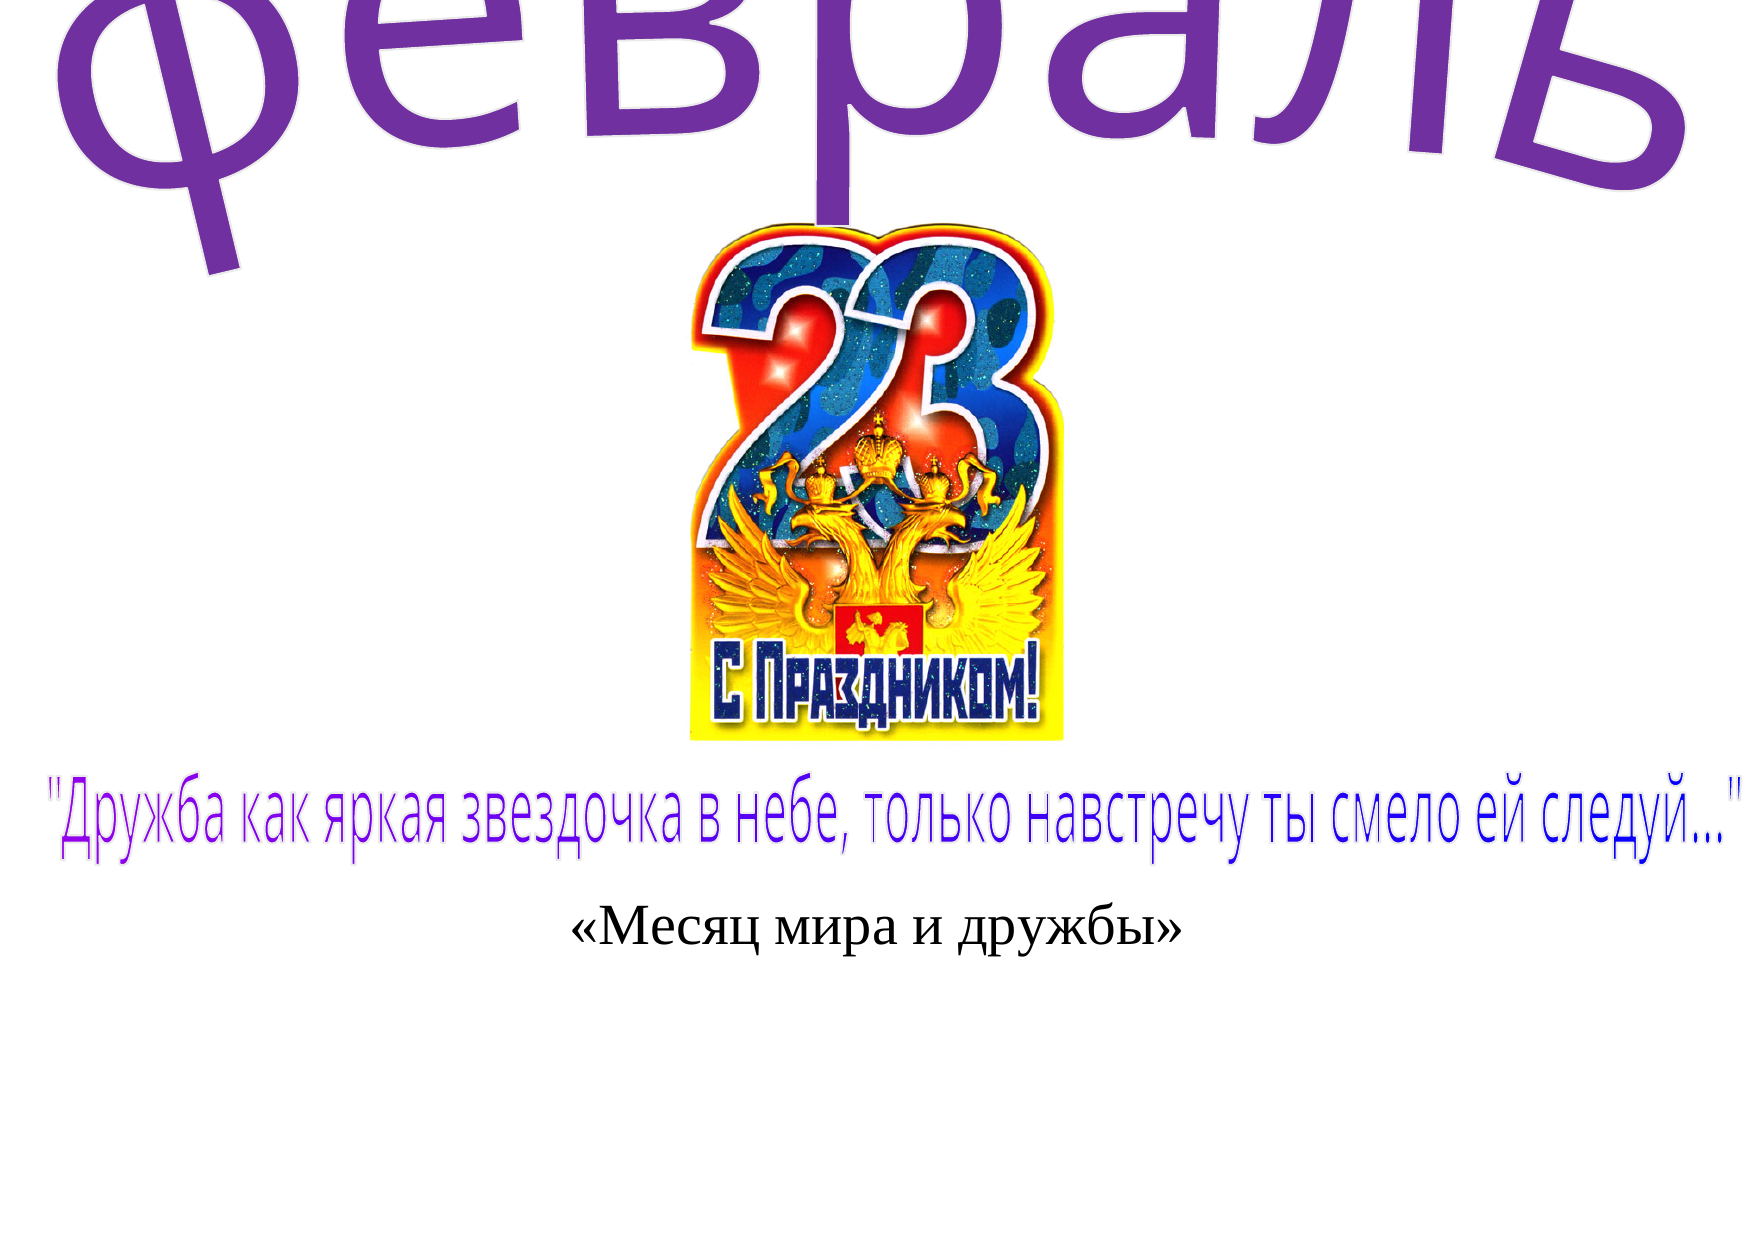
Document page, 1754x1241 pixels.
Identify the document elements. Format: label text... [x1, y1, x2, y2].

text «Месяц мира и дружбы» [29, 890, 1724, 957]
picture [683, 216, 1071, 747]
